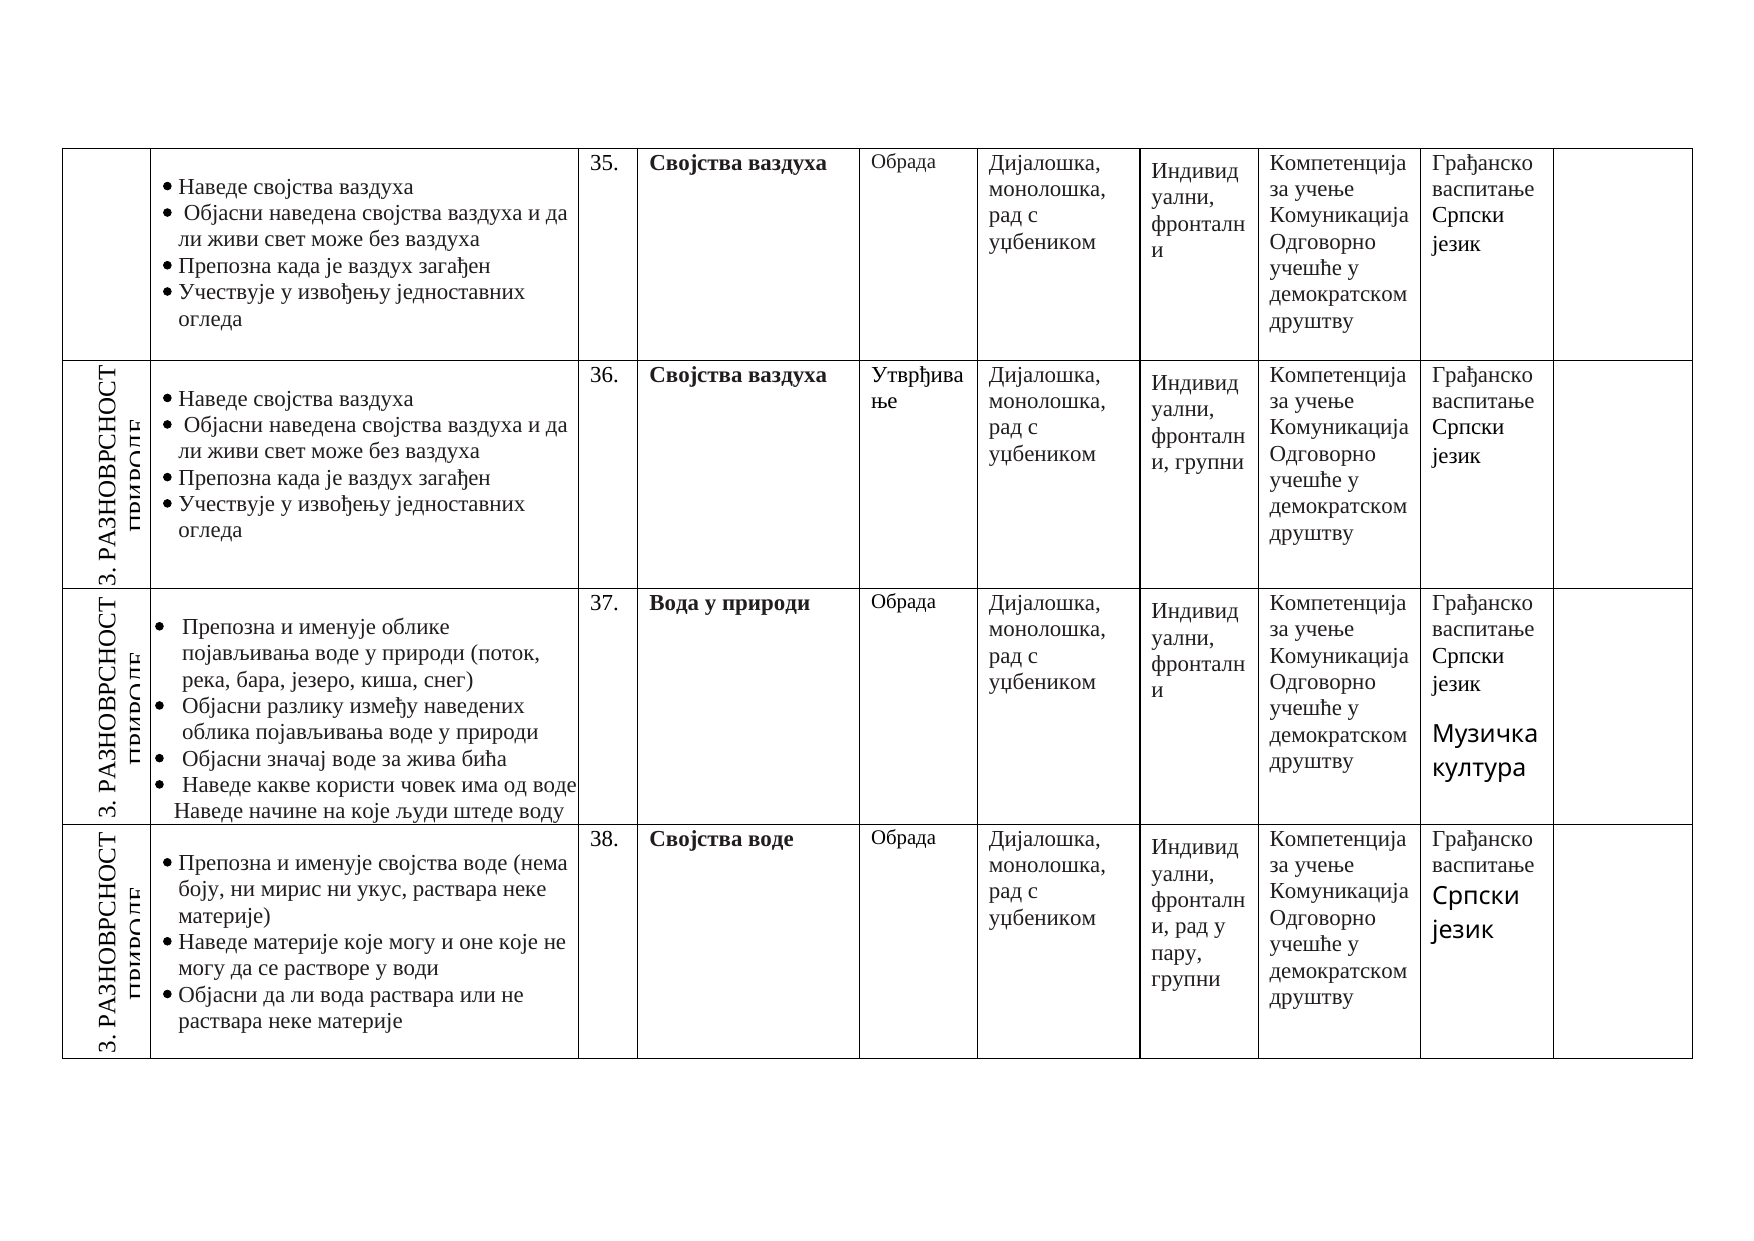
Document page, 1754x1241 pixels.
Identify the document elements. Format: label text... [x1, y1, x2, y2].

table_cell Дијалошка, монолошка, рад с уџбеником [978, 361, 1139, 588]
table_cell [1554, 825, 1692, 1057]
table_cell Наведе својства ваздуха Објасни наведена својства ваздуха и да ли живи свет може без ваздуха Препозна када је ваздух загађен Учествује у извођењу једноставних огледа [151, 361, 578, 588]
table_cell Препозна и именује облике појављивања воде у природи (поток, река, бара, језеро, киша, снег) Објасни разлику између наведених облика појављивања воде у природи Објасни значај воде за жива бића Наведе какве користи човек има од воде Наведе начине на које људи штеде воду [151, 589, 578, 824]
table_cell 3. РАЗНОВРСНОСТ ПРИРОДЕ [63, 589, 150, 824]
table_cell 36. [579, 361, 637, 588]
table_cell Грађанско васпитање Српски језик Музичка култура [1421, 589, 1553, 824]
table_cell Компетенција за учење КомуникацијаОдговорно учешће у демократском друштву [1259, 361, 1420, 588]
table_cell Наведе својства ваздуха Објасни наведена својства ваздуха и да ли живи свет може без ваздуха Препозна када је ваздух загађен Учествује у извођењу једноставних огледа [151, 149, 578, 359]
table_cell 3. РАЗНОВРСНОСТ ПРИРОДЕ [63, 825, 150, 1057]
table_cell Обрада [860, 589, 977, 824]
table_cell Својства ваздуха [638, 149, 859, 359]
table_cell Грађанско васпитање Српски језик [1421, 825, 1553, 1057]
table_cell Компетенција за учење КомуникацијаОдговорно учешће у демократском друштву [1259, 589, 1420, 824]
table_cell 3. РАЗНОВРСНОСТ ПРИРОДЕ [63, 361, 150, 588]
table_cell [1554, 589, 1692, 824]
table_cell [63, 149, 150, 359]
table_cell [1259, 149, 1420, 359]
table_cell Грађанско васпитање Српски језик [1421, 361, 1553, 588]
table_cell [1554, 149, 1692, 359]
table_cell 35. [579, 149, 637, 359]
table_cell 37. [579, 589, 637, 824]
table_cell Индивидуални, фронтални [1141, 589, 1258, 824]
table_cell Компетенција за учење КомуникацијаОдговорно учешће у демократском друштву [1259, 825, 1420, 1057]
table_cell Својства ваздуха [638, 361, 859, 588]
table_cell Индивидуални, фронтални [1141, 149, 1258, 359]
table_cell Индивидуални, фронтални, групни [1141, 361, 1258, 588]
table_cell Обрада [860, 825, 977, 1057]
table_cell Вода у природи [638, 589, 859, 824]
table_cell Својства воде [638, 825, 859, 1057]
table_cell Дијалошка, монолошка, рад с уџбеником [978, 825, 1139, 1057]
table_cell Препозна и именује својства воде (нема боју, ни мирис ни укус, раствара неке материје) Наведе материје које могу и оне које не могу да се растворе у води Објасни да ли вода раствара или не раствара неке материје [151, 825, 578, 1057]
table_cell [1421, 149, 1553, 359]
table_cell Индивидуални, фронтални, рад у пару, групни [1141, 825, 1258, 1057]
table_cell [978, 149, 1139, 359]
table_cell Дијалошка, монолошка, рад с уџбеником [978, 589, 1139, 824]
table_cell Обрада [860, 149, 977, 359]
table_cell [1554, 361, 1692, 588]
table_cell 38. [579, 825, 637, 1057]
table_cell Утврђивање [860, 361, 977, 588]
